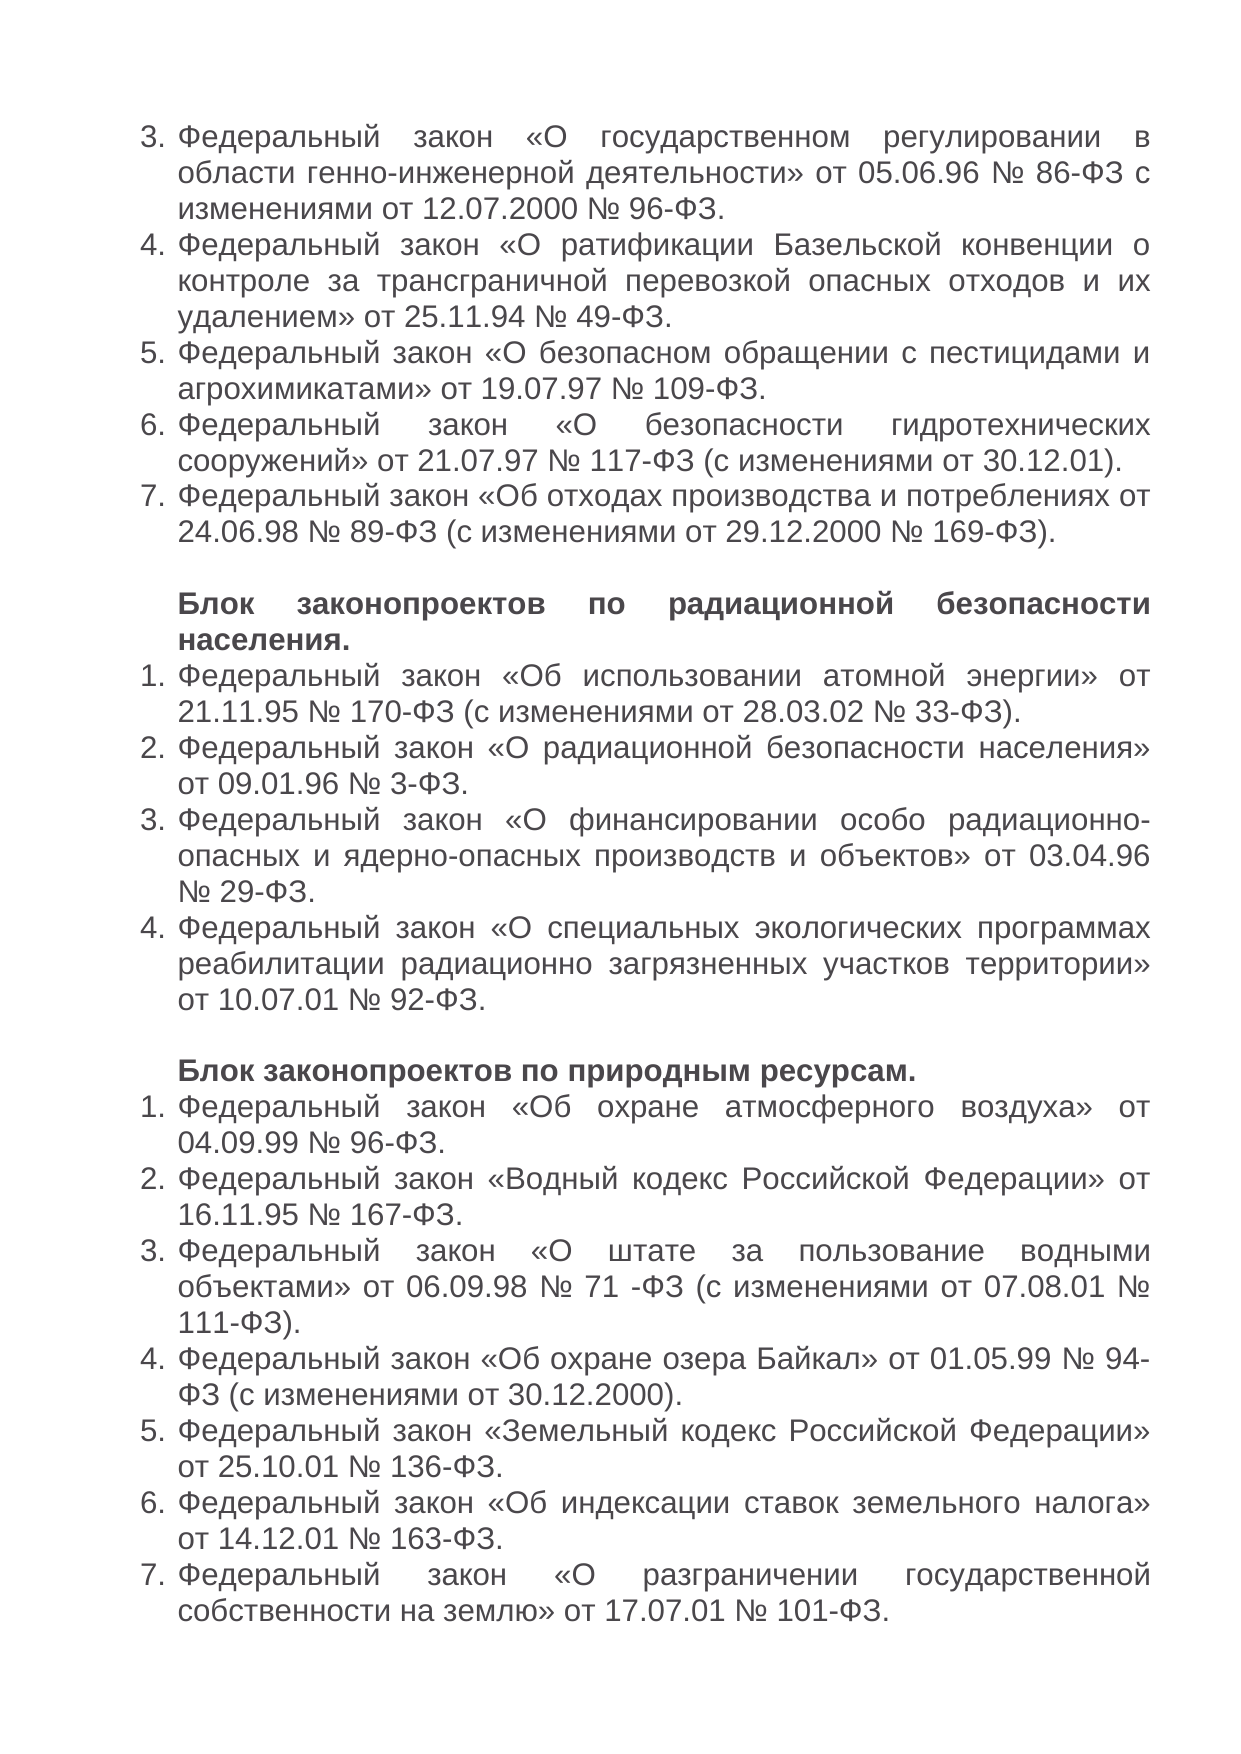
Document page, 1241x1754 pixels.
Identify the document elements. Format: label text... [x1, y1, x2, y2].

list Федеральный закон «Об использовании атомной энергии» от 21.11.95 № 170-ФЗ (с изменениями от 28.03.02 № 33-ФЗ). [140, 657, 1152, 729]
list Федеральный закон «Земельный кодекс Российской Федерации» от 25.10.01 № 136-ФЗ. [140, 1412, 1152, 1484]
text Блок законопроектов по радиационной безопасности населения. [177, 585, 1152, 657]
list Федеральный закон «О специальных экологических программах реабилитации радиационно загрязненных участков территории» от 10.07.01 № 92-ФЗ. [140, 909, 1152, 1017]
list Федеральный закон «О разграничении государственной собственности на землю» от 17.07.01 № 101-ФЗ. [140, 1556, 1152, 1627]
text Блок законопроектов по природным ресурсам. [177, 1052, 1152, 1088]
list Федеральный закон «О штате за пользование водными объектами» от 06.09.98 № 71 -ФЗ (с изменениями от 07.08.01 № 111-ФЗ). [140, 1232, 1152, 1340]
list Федеральный закон «Об охране атмосферного воздуха» от 04.09.99 № 96-ФЗ. [140, 1088, 1152, 1160]
list Федеральный закон «Об охране озера Байкал» от 01.05.99 № 94-ФЗ (с изменениями от 30.12.2000). [140, 1340, 1152, 1412]
list Федеральный закон «О государственном регулировании в области генно-инженерной деятельности» от 05.06.96 № 86-ФЗ с изменениями от 12.07.2000 № 96-ФЗ. [140, 118, 1152, 226]
list Федеральный закон «О финансировании особо радиационно- опасных и ядерно-опасных производств и объектов» от 03.04.96 № 29-ФЗ. [140, 801, 1152, 909]
list Федеральный закон «Об индексации ставок земельного налога» от 14.12.01 № 163-ФЗ. [140, 1484, 1152, 1556]
list Федеральный закон «О безопасности гидротехнических сооружений» от 21.07.97 № 117-ФЗ (с изменениями от 30.12.01). [140, 406, 1152, 477]
list Федеральный закон «О радиационной безопасности населения» от 09.01.96 № 3-ФЗ. [140, 729, 1152, 801]
list Федеральный закон «О безопасном обращении с пестицидами и агрохимикатами» от 19.07.97 № 109-ФЗ. [140, 334, 1152, 406]
list Федеральный закон «Об отходах производства и потреблениях от 24.06.98 № 89-ФЗ (с изменениями от 29.12.2000 № 169-ФЗ). [140, 477, 1152, 549]
list Федеральный закон «О ратификации Базельской конвенции о контроле за трансграничной перевозкой опасных отходов и их удалением» от 25.11.94 № 49-ФЗ. [140, 226, 1152, 334]
list Федеральный закон «Водный кодекс Российской Федерации» от 16.11.95 № 167-ФЗ. [140, 1160, 1152, 1232]
